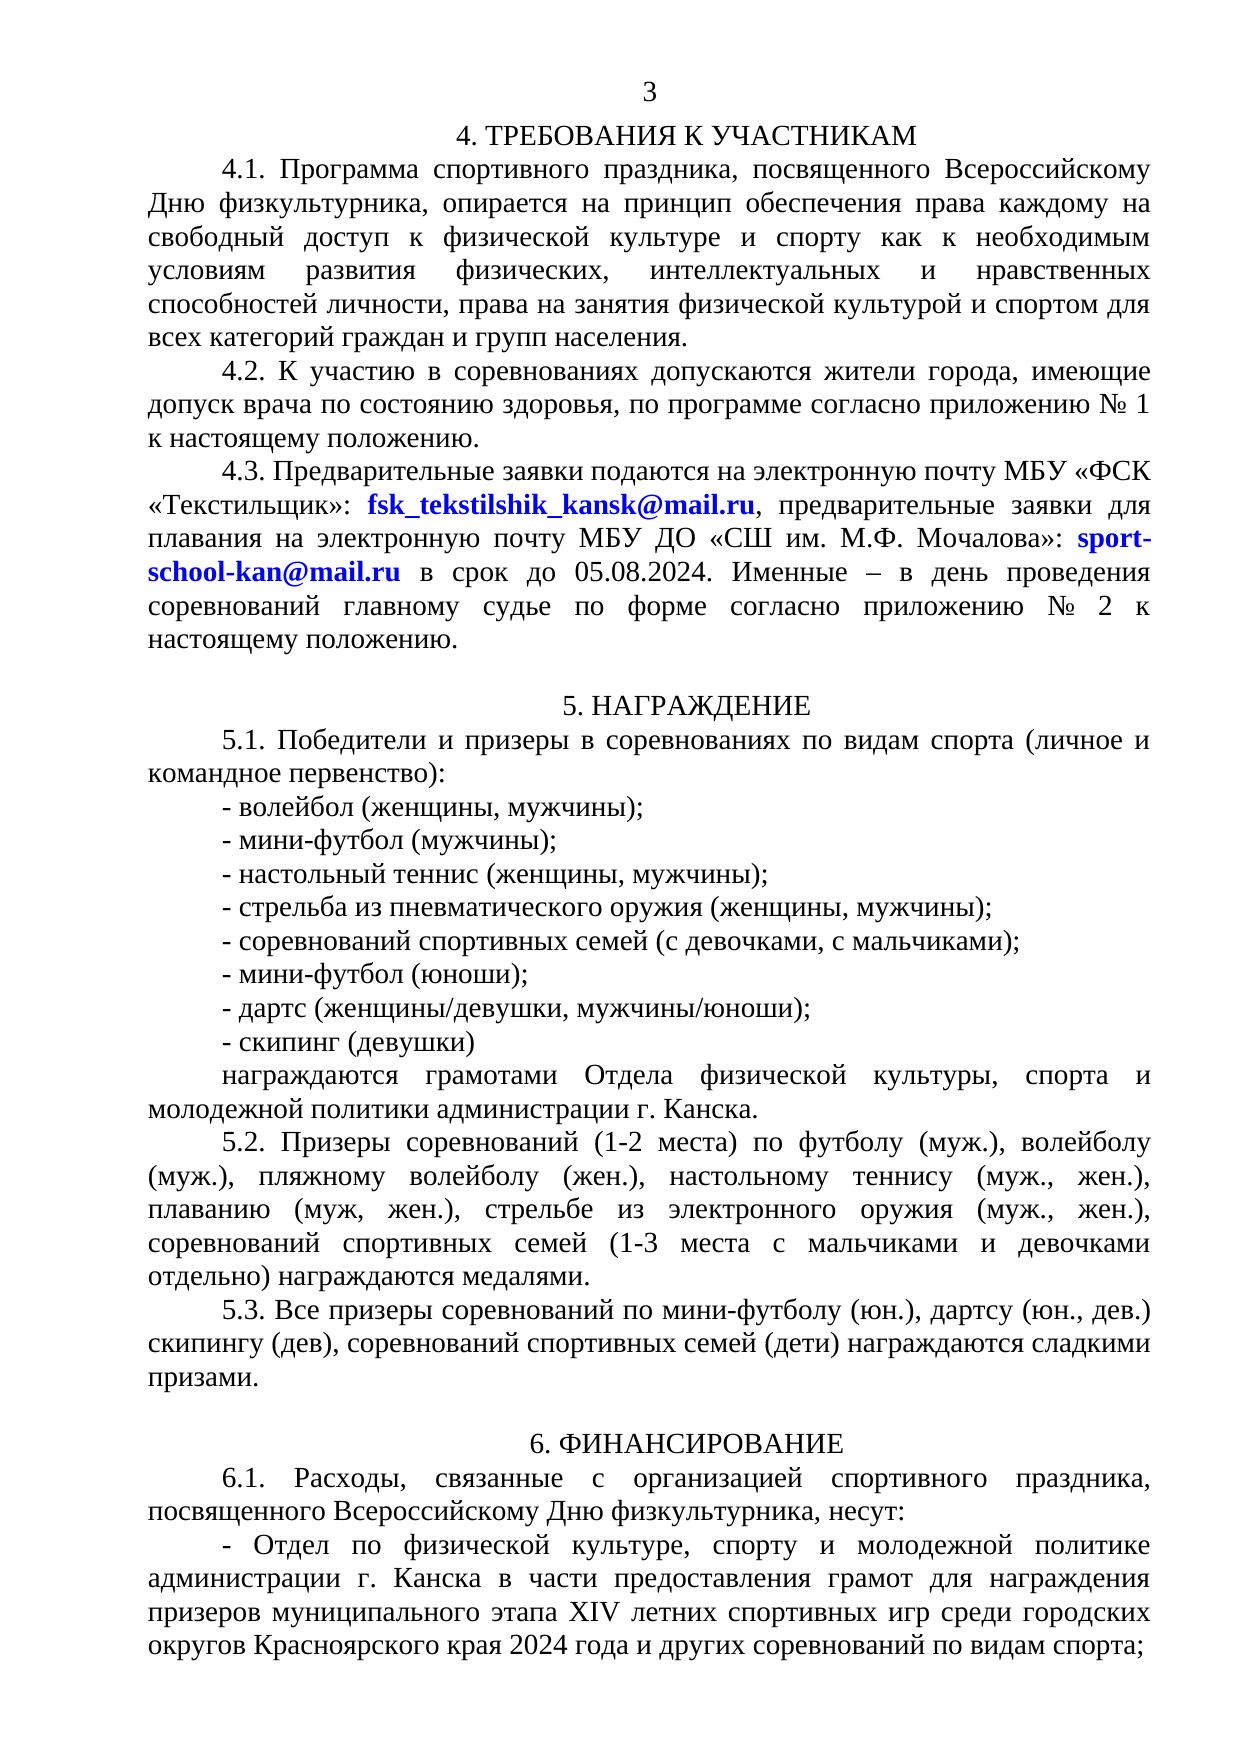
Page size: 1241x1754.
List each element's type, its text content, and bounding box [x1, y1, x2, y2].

text - дартс (женщины/девушки, мужчины/юноши); [148, 990, 1152, 1024]
text 5.3. Все призеры соревнований по мини-футболу (юн.), дартсу (юн., дев.) скипингу (дев), соревнований спортивных семей (дети) награждаются сладкими призами. [148, 1292, 1152, 1393]
text - Отдел по физической культуре, спорту и молодежной политике администрации г. Канска в части предоставления грамот для награждения призеров муниципального этапа XIV летних спортивных игр среди городских округов Красноярского края 2024 года и других соревнований по видам спорта; [148, 1527, 1152, 1661]
text 4.2. К участию в соревнованиях допускаются жители города, имеющие допуск врача по состоянию здоровья, по программе согласно приложению № 1 к настоящему положению. [148, 353, 1152, 453]
text 6. ФИНАНСИРОВАНИЕ [148, 1426, 1152, 1460]
text 5.2. Призеры соревнований (1-2 места) по футболу (муж.), волейболу (муж.), пляжному волейболу (жен.), настольному теннису (муж., жен.), плаванию (муж, жен.), стрельбе из электронного оружия (муж., жен.), соревнований спортивных семей (1-3 места с мальчиками и девочками отдельно) награждаются медалями. [148, 1124, 1152, 1292]
text - стрельба из пневматического оружия (женщины, мужчины); [148, 889, 1152, 923]
text 4. ТРЕБОВАНИЯ К УЧАСТНИКАМ [148, 118, 1152, 152]
text - мини-футбол (юноши); [148, 957, 1152, 990]
text 4.1. Программа спортивного праздника, посвященного Всероссийскому Дню физкультурника, опирается на принцип обеспечения права каждому на свободный доступ к физической культуре и спорту как к необходимым условиям развития физических, интеллектуальных и нравственных способностей личности, права на занятия физической культурой и спортом для всех категорий граждан и групп населения. [148, 152, 1152, 353]
text награждаются грамотами Отдела физической культуры, спорта и молодежной политики администрации г. Канска. [148, 1057, 1152, 1124]
text 6.1. Расходы, связанные с организацией спортивного праздника, посвященного Всероссийскому Дню физкультурника, несут: [148, 1460, 1152, 1527]
text 5.1. Победители и призеры в соревнованиях по видам спорта (личное и командное первенство): [148, 722, 1152, 789]
text - соревнований спортивных семей (с девочками, с мальчиками); [148, 923, 1152, 957]
text - волейбол (женщины, мужчины); [148, 789, 1152, 822]
text - скипинг (девушки) [148, 1024, 1152, 1057]
text 5. НАГРАЖДЕНИЕ [148, 688, 1152, 722]
text 4.3. Предварительные заявки подаются на электронную почту МБУ «ФСК «Текстильщик»: fsk_tekstilshik_kansk@mail.ru, предварительные заявки для плавания на электронную почту МБУ ДО «СШ им. М.Ф. Мочалова»: sport-school-kan@mail.ru в срок до 05.08.2024. Именные – в день проведения соревнований главному судье по форме согласно приложению № 2 к настоящему положению. [148, 453, 1152, 655]
text - настольный теннис (женщины, мужчины); [148, 856, 1152, 889]
text - мини-футбол (мужчины); [148, 822, 1152, 856]
